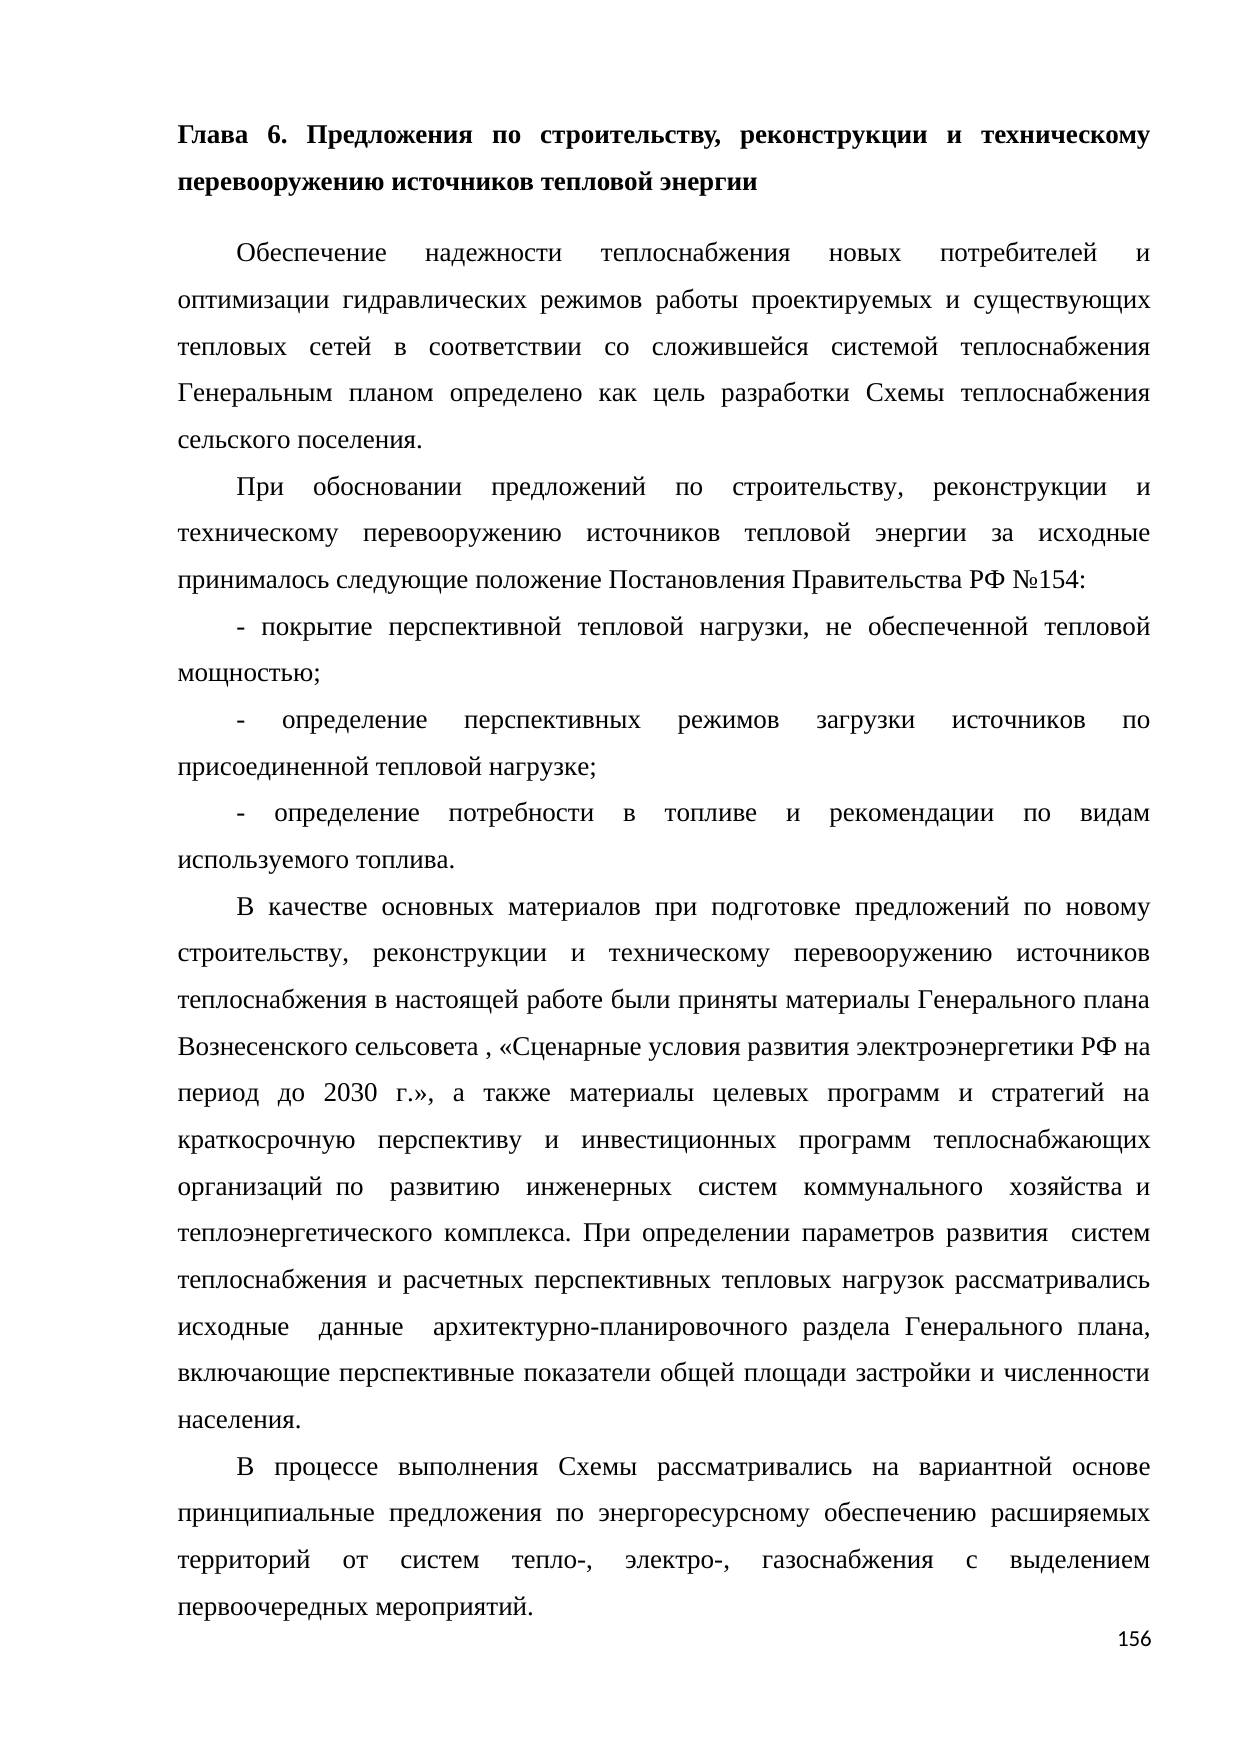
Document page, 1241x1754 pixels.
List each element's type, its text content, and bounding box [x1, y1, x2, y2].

list Обеспечение надежности теплоснабжения новых потребителей и оптимизации гидравлических режимов работы проектируемых и существующих тепловых сетей в соответствии со сложившейся системой теплоснабжения Генеральным планом определено как цель разработки Схемы теплоснабжения сельского поселения. [177, 236, 1152, 454]
list В качестве основных материалов при подготовке предложений по новому строительству, реконструкции и техническому перевооружению источников теплоснабжения в настоящей работе были приняты материалы Генерального плана Вознесенского сельсовета , «Сценарные условия развития электроэнергетики РФ на период до 2030 г.», а также материалы целевых программ и стратегий на краткосрочную перспективу и инвестиционных программ теплоснабжающих организаций по развитию инженерных систем коммунального хозяйства и теплоэнергетического комплекса. При определении параметров развития систем теплоснабжения и расчетных перспективных тепловых нагрузок рассматривались исходные данные архитектурно-планировочного раздела Генерального плана, включающие перспективные показатели общей площади застройки и численности населения. [177, 890, 1152, 1434]
list - определение перспективных режимов загрузки источников по присоединенной тепловой нагрузке; [177, 703, 1152, 781]
list - определение потребности в топливе и рекомендации по видам используемого топлива. [177, 796, 1152, 874]
list - покрытие перспективной тепловой нагрузки, не обеспеченной тепловой мощностью; [177, 610, 1152, 688]
list В процессе выполнения Схемы рассматривались на вариантной основе принципиальные предложения по энергоресурсному обеспечению расширяемых территорий от систем тепло-, электро-, газоснабжения с выделением первоочередных мероприятий. [177, 1450, 1152, 1621]
subtitle Глава 6. Предложения по строительству, реконструкции и техническому перевооружению источников тепловой энергии [177, 118, 1152, 196]
list При обосновании предложений по строительству, реконструкции и техническому перевооружению источников тепловой энергии за исходные принималось следующие положение Постановления Правительства РФ №154: [177, 470, 1152, 594]
